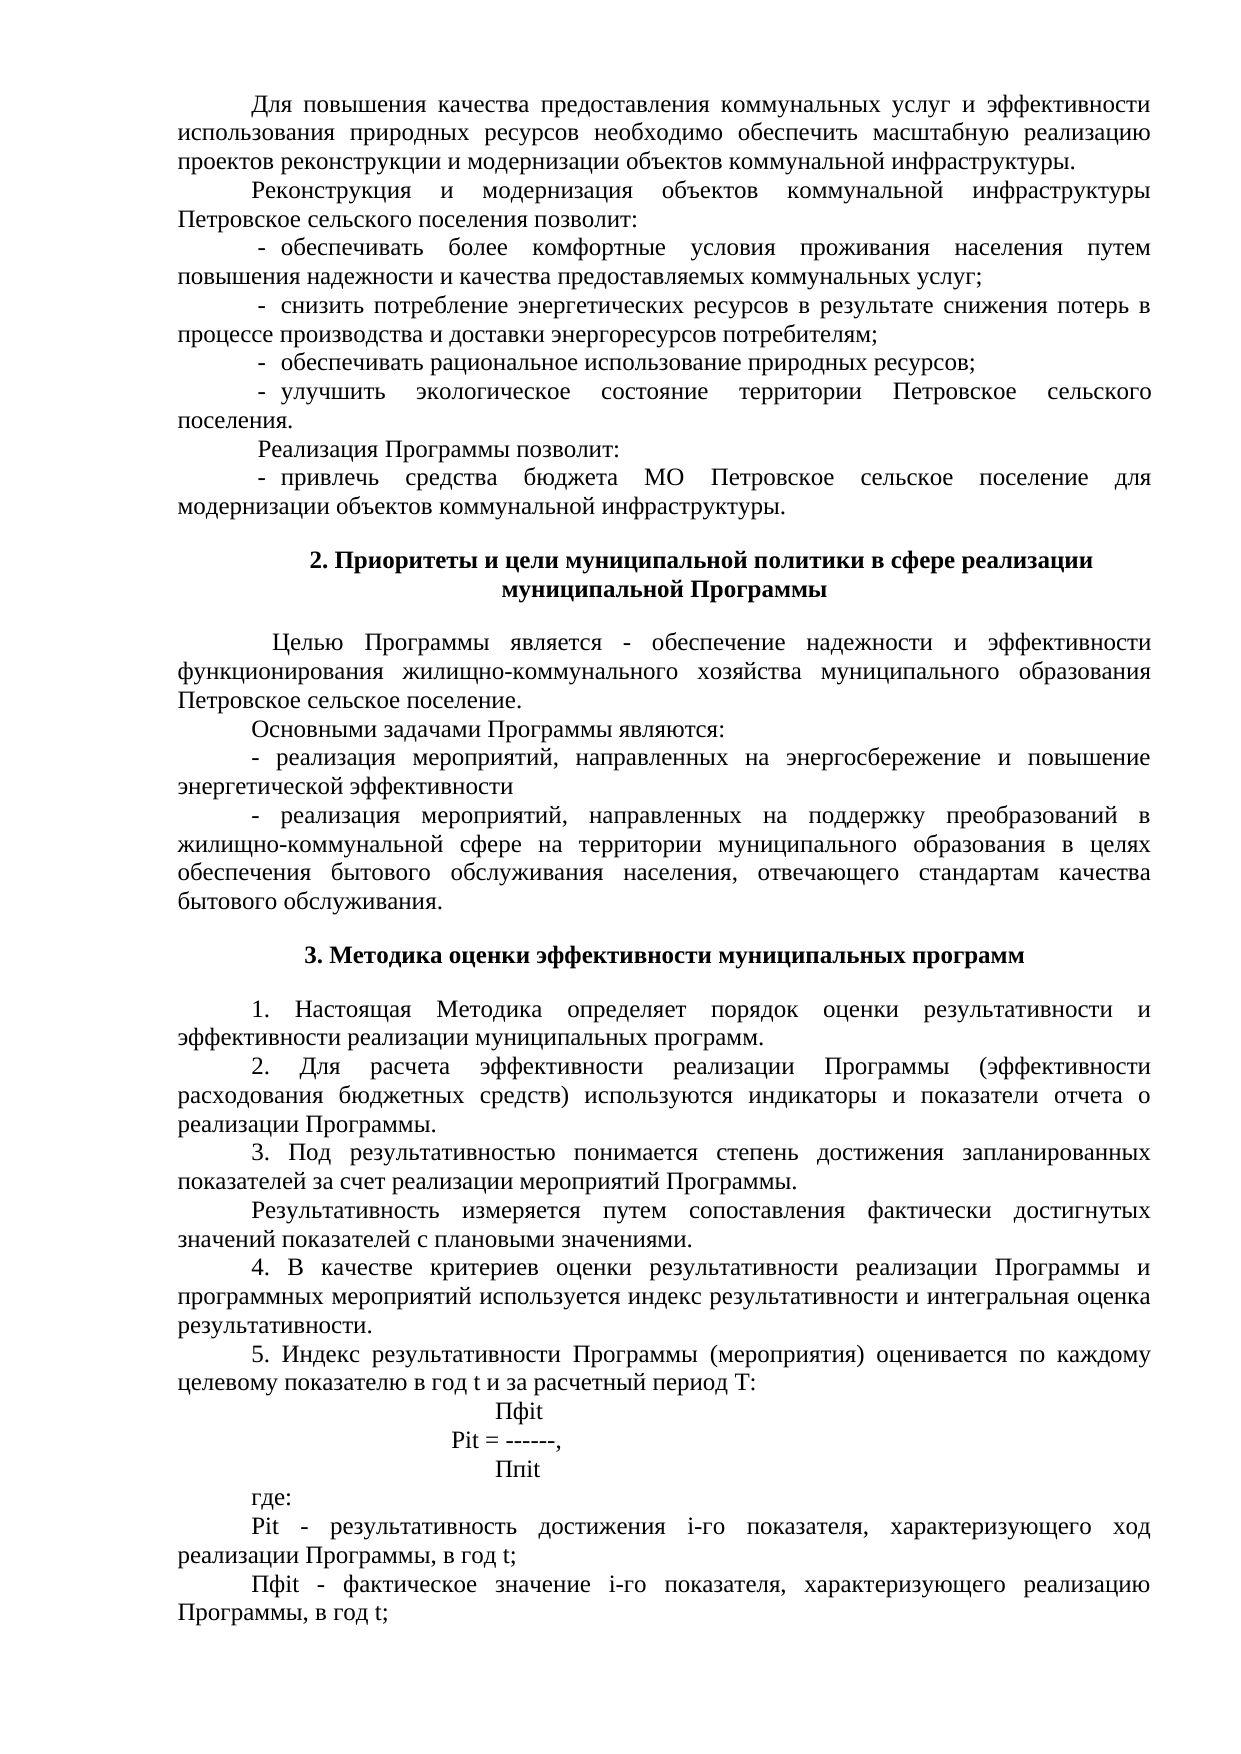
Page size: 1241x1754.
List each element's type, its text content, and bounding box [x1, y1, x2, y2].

text 3. Под результативностью понимается степень достижения запланированных показателей за счет реализации мероприятий Программы. [177, 1137, 1152, 1195]
text - обеспечивать рациональное использование природных ресурсов; [177, 347, 1152, 376]
text - снизить потребление энергетических ресурсов в результате снижения потерь в процессе производства и доставки энергоресурсов потребителям; [177, 290, 1152, 347]
text - привлечь средства бюджета МО Петровское сельское поселение для модернизации объектов коммунальной инфраструктуры. [177, 462, 1152, 520]
text Целью Программы является - обеспечение надежности и эффективности функционирования жилищно-коммунального хозяйства муниципального образования Петровское сельское поселение. [177, 627, 1152, 714]
text Рit - результативность достижения i-го показателя, характеризующего ход реализации Программы, в год t; [177, 1511, 1152, 1569]
text 1. Настоящая Методика определяет порядок оценки результативности и эффективности реализации муниципальных программ. [177, 994, 1152, 1051]
text 5. Индекс результативности Программы (мероприятия) оценивается по каждому целевому показателю в год t и за расчетный период T: [177, 1339, 1152, 1396]
text Реконструкция и модернизация объектов коммунальной инфраструктуры Петровское сельского поселения позволит: [177, 175, 1152, 232]
text - улучшить экологическое состояние территории Петровское сельского поселения. [177, 376, 1152, 434]
text Реализация Программы позволит: [177, 434, 1152, 462]
text - реализация мероприятий, направленных на поддержку преобразований в жилищно-коммунальной сфере на территории муниципального образования в целях обеспечения бытового обслуживания населения, отвечающего стандартам качества бытового обслуживания. [177, 800, 1152, 915]
text 2. Для расчета эффективности реализации Программы (эффективности расходования бюджетных средств) используются индикаторы и показатели отчета о реализации Программы. [177, 1051, 1152, 1137]
text Ппit [177, 1454, 1152, 1482]
text Пфit - фактическое значение i-го показателя, характеризующего реализацию Программы, в год t; [177, 1569, 1152, 1626]
text Для повышения качества предоставления коммунальных услуг и эффективности использования природных ресурсов необходимо обеспечить масштабную реализацию проектов реконструкции и модернизации объектов коммунальной инфраструктуры. [177, 89, 1152, 175]
text Основными задачами Программы являются: [177, 714, 1152, 742]
text 4. В качестве критериев оценки результативности реализации Программы и программных мероприятий используется индекс результативности и интегральная оценка результативности. [177, 1252, 1152, 1339]
text - обеспечивать более комфортные условия проживания населения путем повышения надежности и качества предоставляемых коммунальных услуг; [177, 232, 1152, 290]
text где: [177, 1482, 1152, 1511]
text 2. Приоритеты и цели муниципальной политики в сфере реализации муниципальной Программы [177, 545, 1152, 602]
text 3. Методика оценки эффективности муниципальных программ [177, 940, 1152, 969]
text Результативность измеряется путем сопоставления фактически достигнутых значений показателей с плановыми значениями. [177, 1195, 1152, 1252]
text Рit = ------, [177, 1425, 1152, 1454]
text Пфit [177, 1396, 1152, 1425]
text - реализация мероприятий, направленных на энергосбережение и повышение энергетической эффективности [177, 742, 1152, 800]
